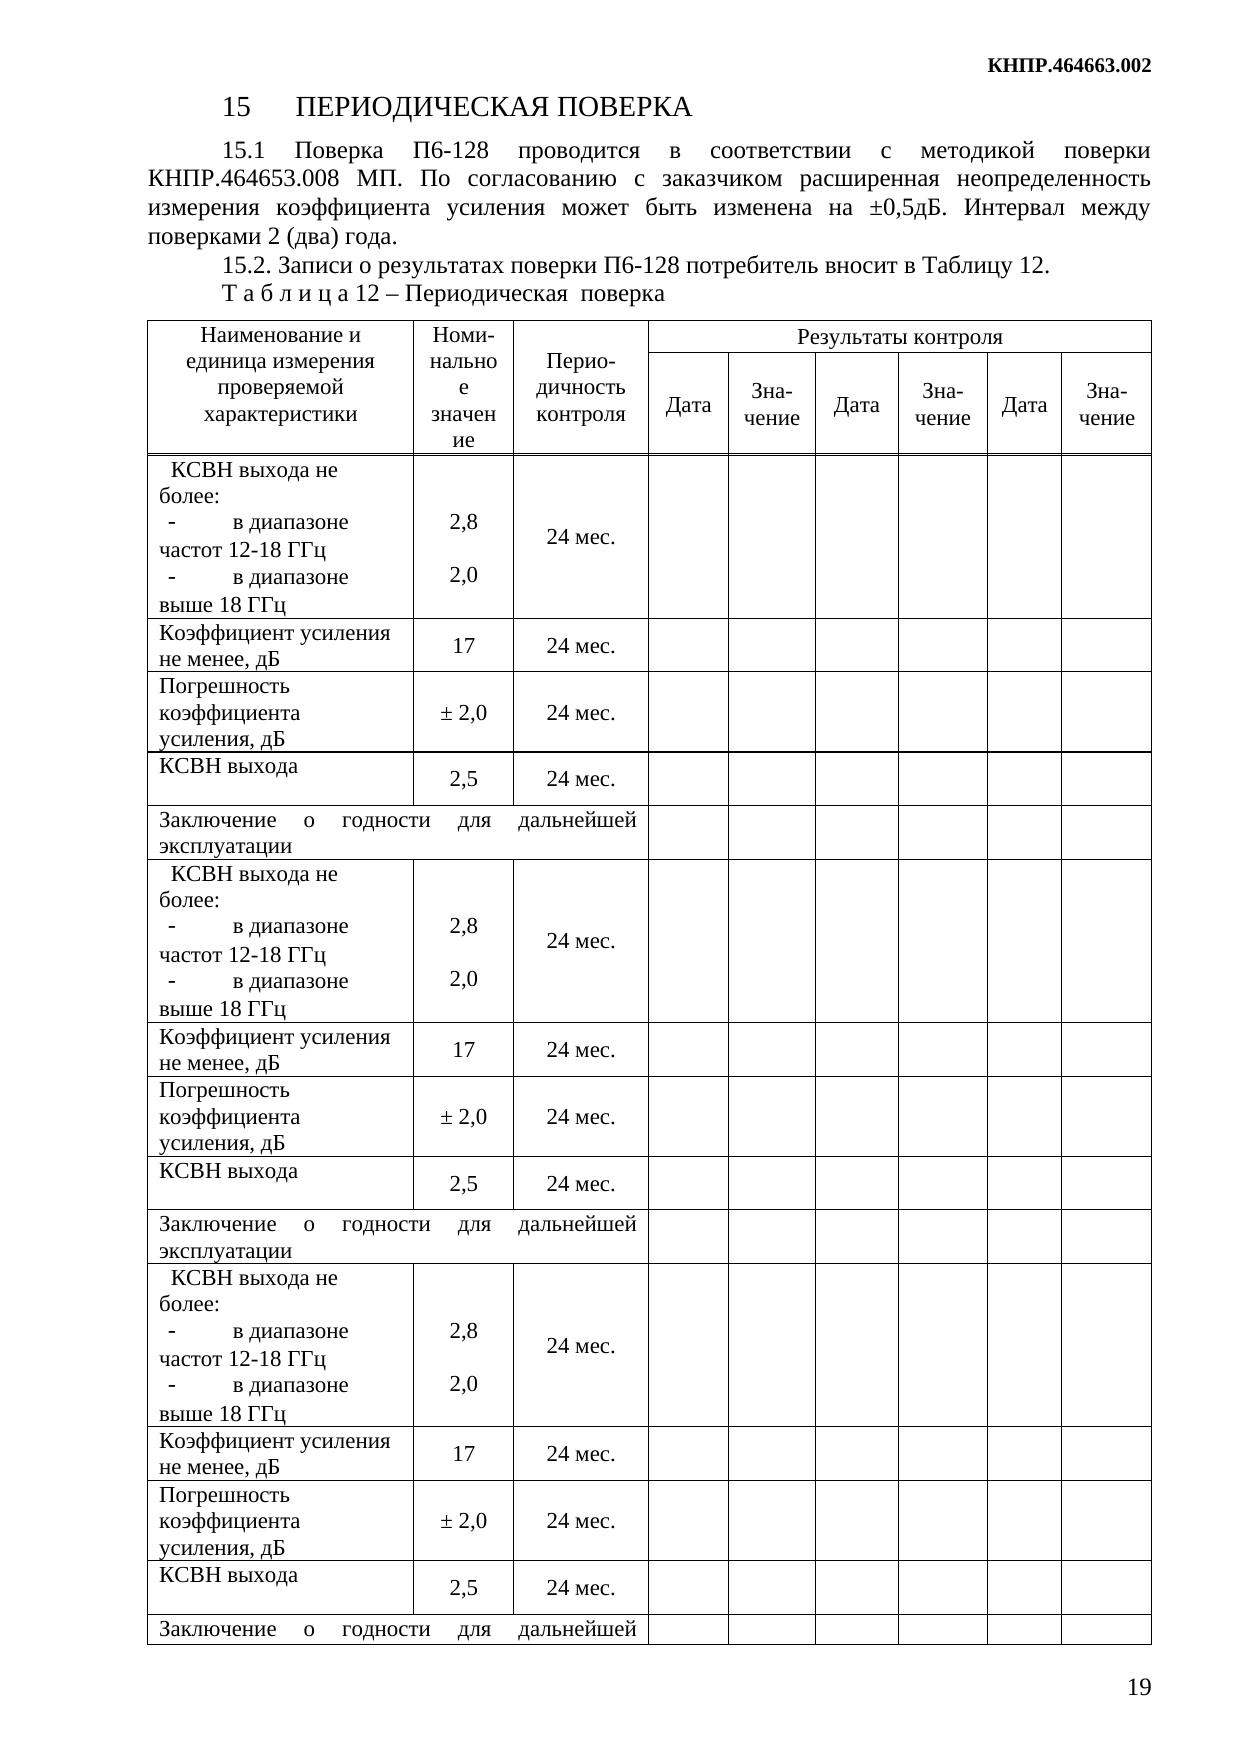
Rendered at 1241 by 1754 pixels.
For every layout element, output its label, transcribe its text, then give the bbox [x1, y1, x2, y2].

table_cell [816, 1077, 898, 1156]
table_cell [729, 1023, 815, 1076]
table_cell [988, 672, 1061, 751]
table_cell Заключение о годности для дальнейшей эксплуатации [148, 806, 648, 859]
table_cell [899, 1023, 987, 1076]
table_cell 24 мес. [514, 860, 648, 1022]
table_cell [1062, 1023, 1151, 1076]
table_cell ± 2,0 [414, 1481, 513, 1560]
table_cell [899, 1561, 987, 1614]
table_cell 24 мес. [514, 1157, 648, 1209]
table_cell [1062, 672, 1151, 751]
table_cell Зна-чение [729, 353, 815, 452]
table_cell [816, 619, 898, 671]
table_cell [899, 1077, 987, 1156]
table_cell [816, 860, 898, 1022]
table_cell 24 мес. [514, 619, 648, 671]
table_cell Дата [988, 353, 1061, 452]
table_cell [649, 1481, 728, 1560]
table_cell [1062, 1157, 1151, 1209]
table_cell Зна-чение [899, 353, 987, 452]
table_cell [988, 753, 1061, 805]
table_cell 24 мес. [514, 1427, 648, 1480]
table_cell [1062, 1481, 1151, 1560]
table_cell [988, 1481, 1061, 1560]
table_cell [988, 1210, 1061, 1263]
table_cell [1062, 456, 1151, 617]
table_cell 2,8 2,0 [414, 1264, 513, 1426]
table_cell КСВН выхода [148, 1561, 413, 1614]
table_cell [148, 1615, 648, 1643]
table_cell 2,5 [414, 753, 513, 805]
table_cell 24 мес. [514, 753, 648, 805]
table_cell КСВН выхода [148, 753, 413, 805]
table_cell [1062, 1210, 1151, 1263]
table_cell [1062, 860, 1151, 1022]
table_cell [816, 1023, 898, 1076]
table_cell [988, 1264, 1061, 1426]
table_cell 24 мес. [514, 1264, 648, 1426]
table_cell [649, 1264, 728, 1426]
table_cell [649, 1561, 728, 1614]
text 15.2. Записи о результатах поверки П6-128 потребитель вносит в Таблицу 12. [148, 250, 1152, 278]
table_cell 24 мес. [514, 1023, 648, 1076]
table_cell [816, 1264, 898, 1426]
table_cell 2,5 [414, 1157, 513, 1209]
table_cell 2,8 2,0 [414, 860, 513, 1022]
table_cell Коэффициент усиления не менее, дБ [148, 1427, 413, 1480]
table_cell 2,8 2,0 [414, 456, 513, 617]
table_cell [729, 860, 815, 1022]
table_cell [729, 672, 815, 751]
table_cell [649, 456, 728, 617]
table_cell [899, 1481, 987, 1560]
table_cell [649, 753, 728, 805]
table_cell [816, 1157, 898, 1209]
table_cell [816, 1561, 898, 1614]
table_cell [899, 1210, 987, 1263]
table_cell [988, 1157, 1061, 1209]
table_header Номи-нальное значение [414, 321, 513, 452]
table_cell [729, 456, 815, 617]
table_cell [899, 860, 987, 1022]
table_cell КСВН выхода не более: в диапазоне частот 12-18 ГГц в диапазоне выше 18 ГГц [148, 860, 413, 1022]
table_cell [816, 1427, 898, 1480]
table_cell [816, 1210, 898, 1263]
table_cell Дата [649, 353, 728, 452]
table_cell [729, 619, 815, 671]
table_cell [988, 860, 1061, 1022]
table_cell [816, 1481, 898, 1560]
table_cell [729, 1615, 815, 1643]
table_cell 2,5 [414, 1561, 513, 1614]
table_cell [816, 456, 898, 617]
table_cell [988, 1023, 1061, 1076]
table_cell [899, 619, 987, 671]
table_cell Заключение о годности для дальнейшей эксплуатации [148, 1210, 648, 1263]
table_cell [1062, 1077, 1151, 1156]
table_cell [816, 672, 898, 751]
table_cell 24 мес. [514, 1077, 648, 1156]
table_header Наименование и единица измерения проверяемой характеристики [148, 321, 413, 452]
table_cell 17 [414, 619, 513, 671]
table_cell Коэффициент усиления не менее, дБ [148, 1023, 413, 1076]
table_cell Погрешность коэффициента усиления, дБ [148, 1077, 413, 1156]
table_cell [988, 1615, 1061, 1643]
table_cell [899, 1615, 987, 1643]
table_cell ± 2,0 [414, 672, 513, 751]
table_cell [729, 1077, 815, 1156]
table_cell [1062, 1264, 1151, 1426]
table_cell Дата [816, 353, 898, 452]
table_cell КСВН выхода [148, 1157, 413, 1209]
table_cell Погрешность коэффициента усиления, дБ [148, 1481, 413, 1560]
table_cell [649, 619, 728, 671]
table_cell [649, 1157, 728, 1209]
table_cell [1062, 1561, 1151, 1614]
table_cell [729, 1157, 815, 1209]
table_cell [988, 806, 1061, 859]
table_cell Погрешность коэффициента усиления, дБ [148, 672, 413, 751]
table_cell 17 [414, 1427, 513, 1480]
text Т а б л и ц а 12 – Периодическая поверка [148, 278, 1152, 307]
table_header Результаты контроля [649, 321, 1151, 352]
table_cell [899, 1157, 987, 1209]
table_cell [729, 1561, 815, 1614]
table_cell [1062, 1427, 1151, 1480]
table_cell [899, 806, 987, 859]
table_cell 17 [414, 1023, 513, 1076]
table_cell [1062, 753, 1151, 805]
table_cell [649, 672, 728, 751]
table_cell [988, 619, 1061, 671]
table_cell [988, 1561, 1061, 1614]
table_cell 24 мес. [514, 456, 648, 617]
table_cell [899, 753, 987, 805]
table_cell [988, 456, 1061, 617]
table_cell [899, 1427, 987, 1480]
table_cell КСВН выхода не более: в диапазоне частот 12-18 ГГц в диапазоне выше 18 ГГц [148, 1264, 413, 1426]
table_cell [899, 1264, 987, 1426]
table_cell Коэффициент усиления не менее, дБ [148, 619, 413, 671]
table_cell [649, 1210, 728, 1263]
table_cell [899, 456, 987, 617]
table_cell [649, 1023, 728, 1076]
table_header Перио-дичность контроля [514, 321, 648, 452]
table_cell КСВН выхода не более: в диапазоне частот 12-18 ГГц в диапазоне выше 18 ГГц [148, 456, 413, 617]
table_cell [1062, 806, 1151, 859]
table_cell [729, 1427, 815, 1480]
table_cell [816, 753, 898, 805]
table_cell 24 мес. [514, 672, 648, 751]
table_cell 24 мес. [514, 1481, 648, 1560]
table_cell [649, 1427, 728, 1480]
table_cell [649, 1615, 728, 1643]
table_cell ± 2,0 [414, 1077, 513, 1156]
table_cell [1062, 619, 1151, 671]
table_cell [729, 1264, 815, 1426]
table_cell [649, 860, 728, 1022]
table_cell [816, 806, 898, 859]
table_cell 24 мес. [514, 1561, 648, 1614]
table_cell [988, 1427, 1061, 1480]
table_cell [729, 753, 815, 805]
table_cell [649, 1077, 728, 1156]
table_cell [988, 1077, 1061, 1156]
table_cell [816, 1615, 898, 1643]
table_cell [729, 806, 815, 859]
table_cell Зна-чение [1062, 353, 1151, 452]
table_cell [1062, 1615, 1151, 1643]
table_cell [649, 806, 728, 859]
table_cell [729, 1210, 815, 1263]
subtitle ПЕРИОДИЧЕСКАЯ ПОВЕРКА [148, 89, 1152, 122]
text 15.1 Поверка П6-128 проводится в соответствии с методикой поверки КНПР.464653.008 МП. По согласованию с заказчиком расширенная неопределенность измерения коэффициента усиления может быть изменена на ±0,5дБ. Интервал между поверками 2 (два) года. [148, 135, 1152, 250]
table_cell [899, 672, 987, 751]
table_cell [729, 1481, 815, 1560]
